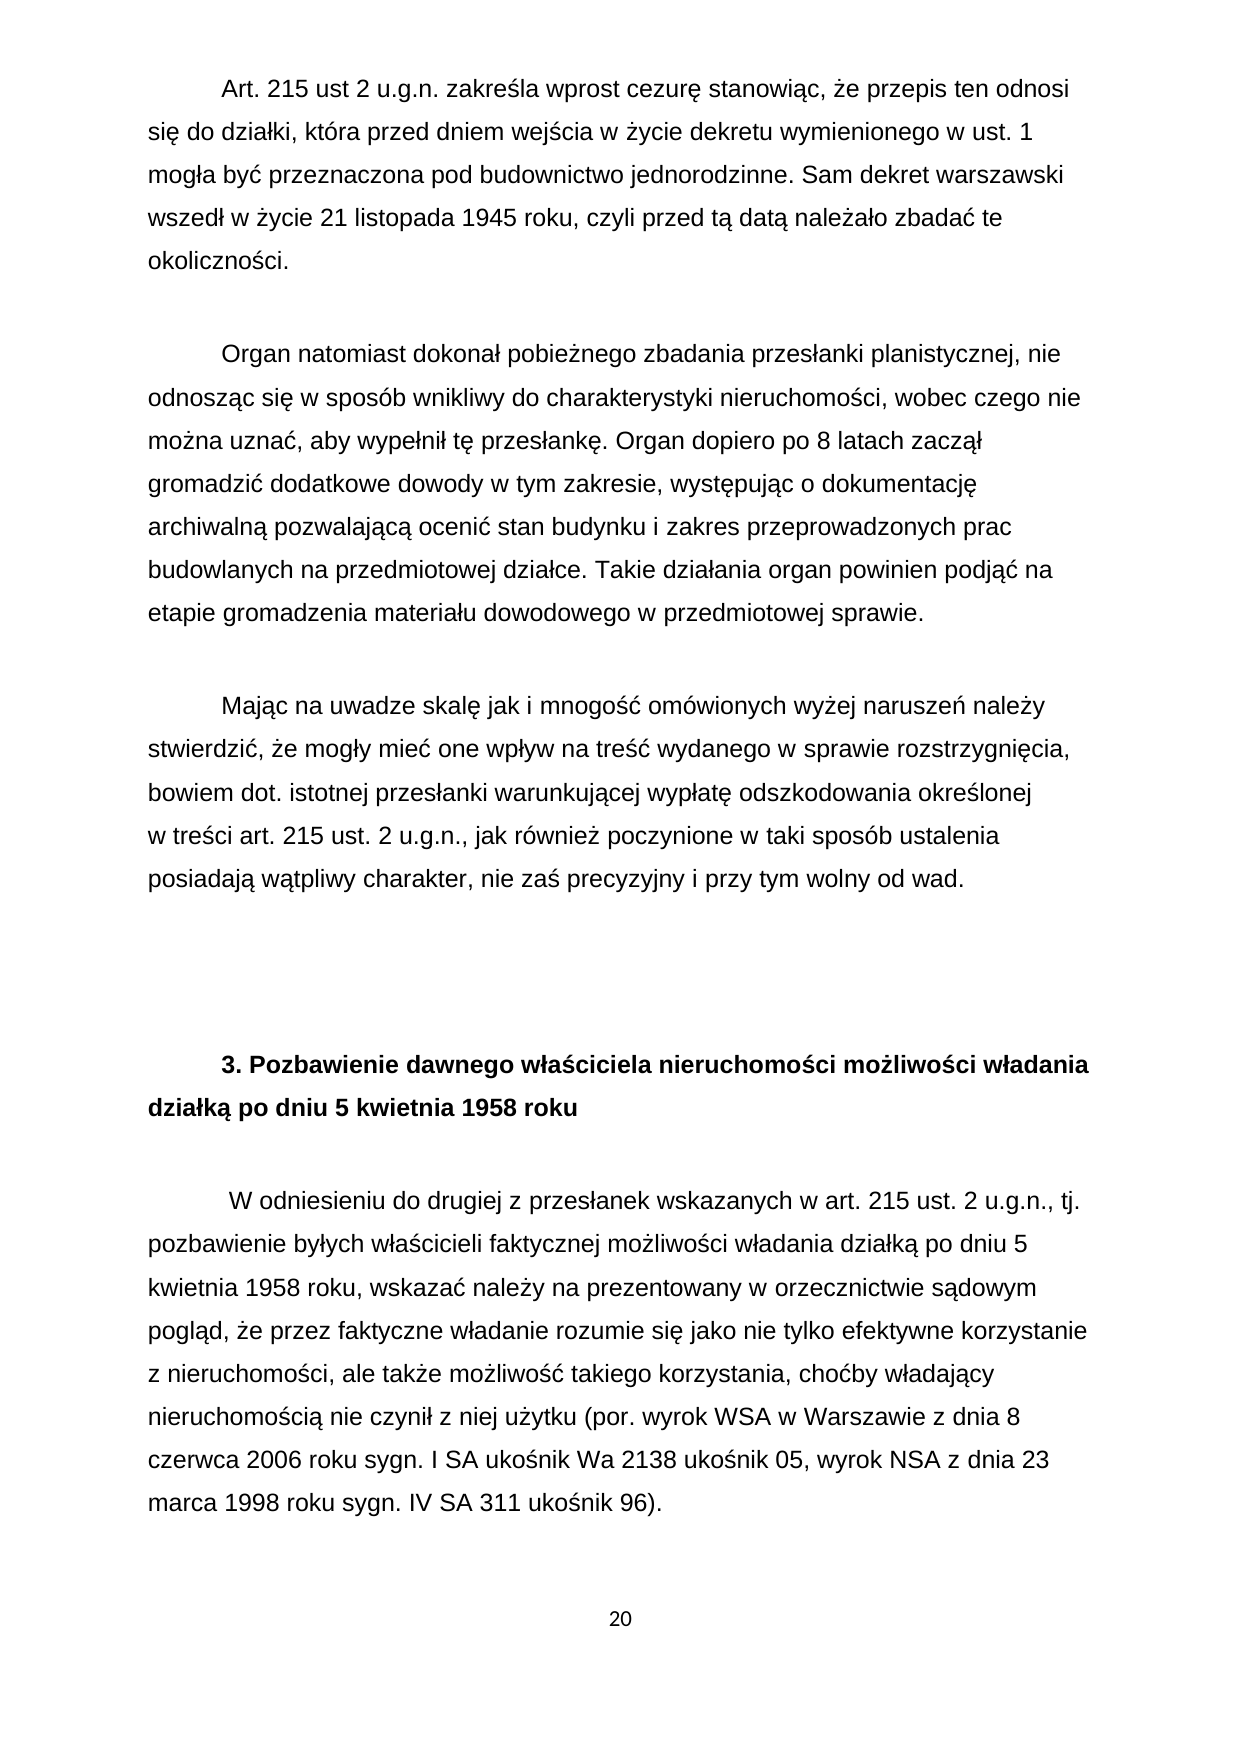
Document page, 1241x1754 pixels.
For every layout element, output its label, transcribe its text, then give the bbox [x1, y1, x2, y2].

text Organ natomiast dokonał pobieżnego zbadania przesłanki planistycznej, nie odnosząc się w sposób wnikliwy do charakterystyki nieruchomości, wobec czego nie można uznać, aby wypełnił tę przesłankę. Organ dopiero po 8 latach zaczął gromadzić dodatkowe dowody w tym zakresie, występując o dokumentację archiwalną pozwalającą ocenić stan budynku i zakres przeprowadzonych prac budowlanych na przedmiotowej działce. Takie działania organ powinien podjąć na etapie gromadzenia materiału dowodowego w przedmiotowej sprawie. [148, 339, 1093, 627]
text 3. Pozbawienie dawnego właściciela nieruchomości możliwości władania działką po dniu 5 kwietnia 1958 roku [148, 1050, 1093, 1122]
text W odniesieniu do drugiej z przesłanek wskazanych w art. 215 ust. 2 u.g.n., tj. pozbawienie byłych właścicieli faktycznej możliwości władania działką po dniu 5 kwietnia 1958 roku, wskazać należy na prezentowany w orzecznictwie sądowym pogląd, że przez faktyczne władanie rozumie się jako nie tylko efektywne korzystanie z nieruchomości, ale także możliwość takiego korzystania, choćby władający nieruchomością nie czynił z niej użytku (por. wyrok WSA w Warszawie z dnia 8 czerwca 2006 roku sygn. I SA ukośnik Wa 2138 ukośnik 05, wyrok NSA z dnia 23 marca 1998 roku sygn. IV SA 311 ukośnik 96). [148, 1186, 1093, 1517]
text Mając na uwadze skalę jak i mnogość omówionych wyżej naruszeń należy stwierdzić, że mogły mieć one wpływ na treść wydanego w sprawie rozstrzygnięcia, bowiem dot. istotnej przesłanki warunkującej wypłatę odszkodowania określonej w treści art. 215 ust. 2 u.g.n., jak również poczynione w taki sposób ustalenia posiadają wątpliwy charakter, nie zaś precyzyjny i przy tym wolny od wad. [148, 691, 1093, 892]
text Art. 215 ust 2 u.g.n. zakreśla wprost cezurę stanowiąc, że przepis ten odnosi się do działki, która przed dniem wejścia w życie dekretu wymienionego w ust. 1 mogła być przeznaczona pod budownictwo jednorodzinne. Sam dekret warszawski wszedł w życie 21 listopada 1945 roku, czyli przed tą datą należało zbadać te okoliczności. [148, 74, 1093, 275]
